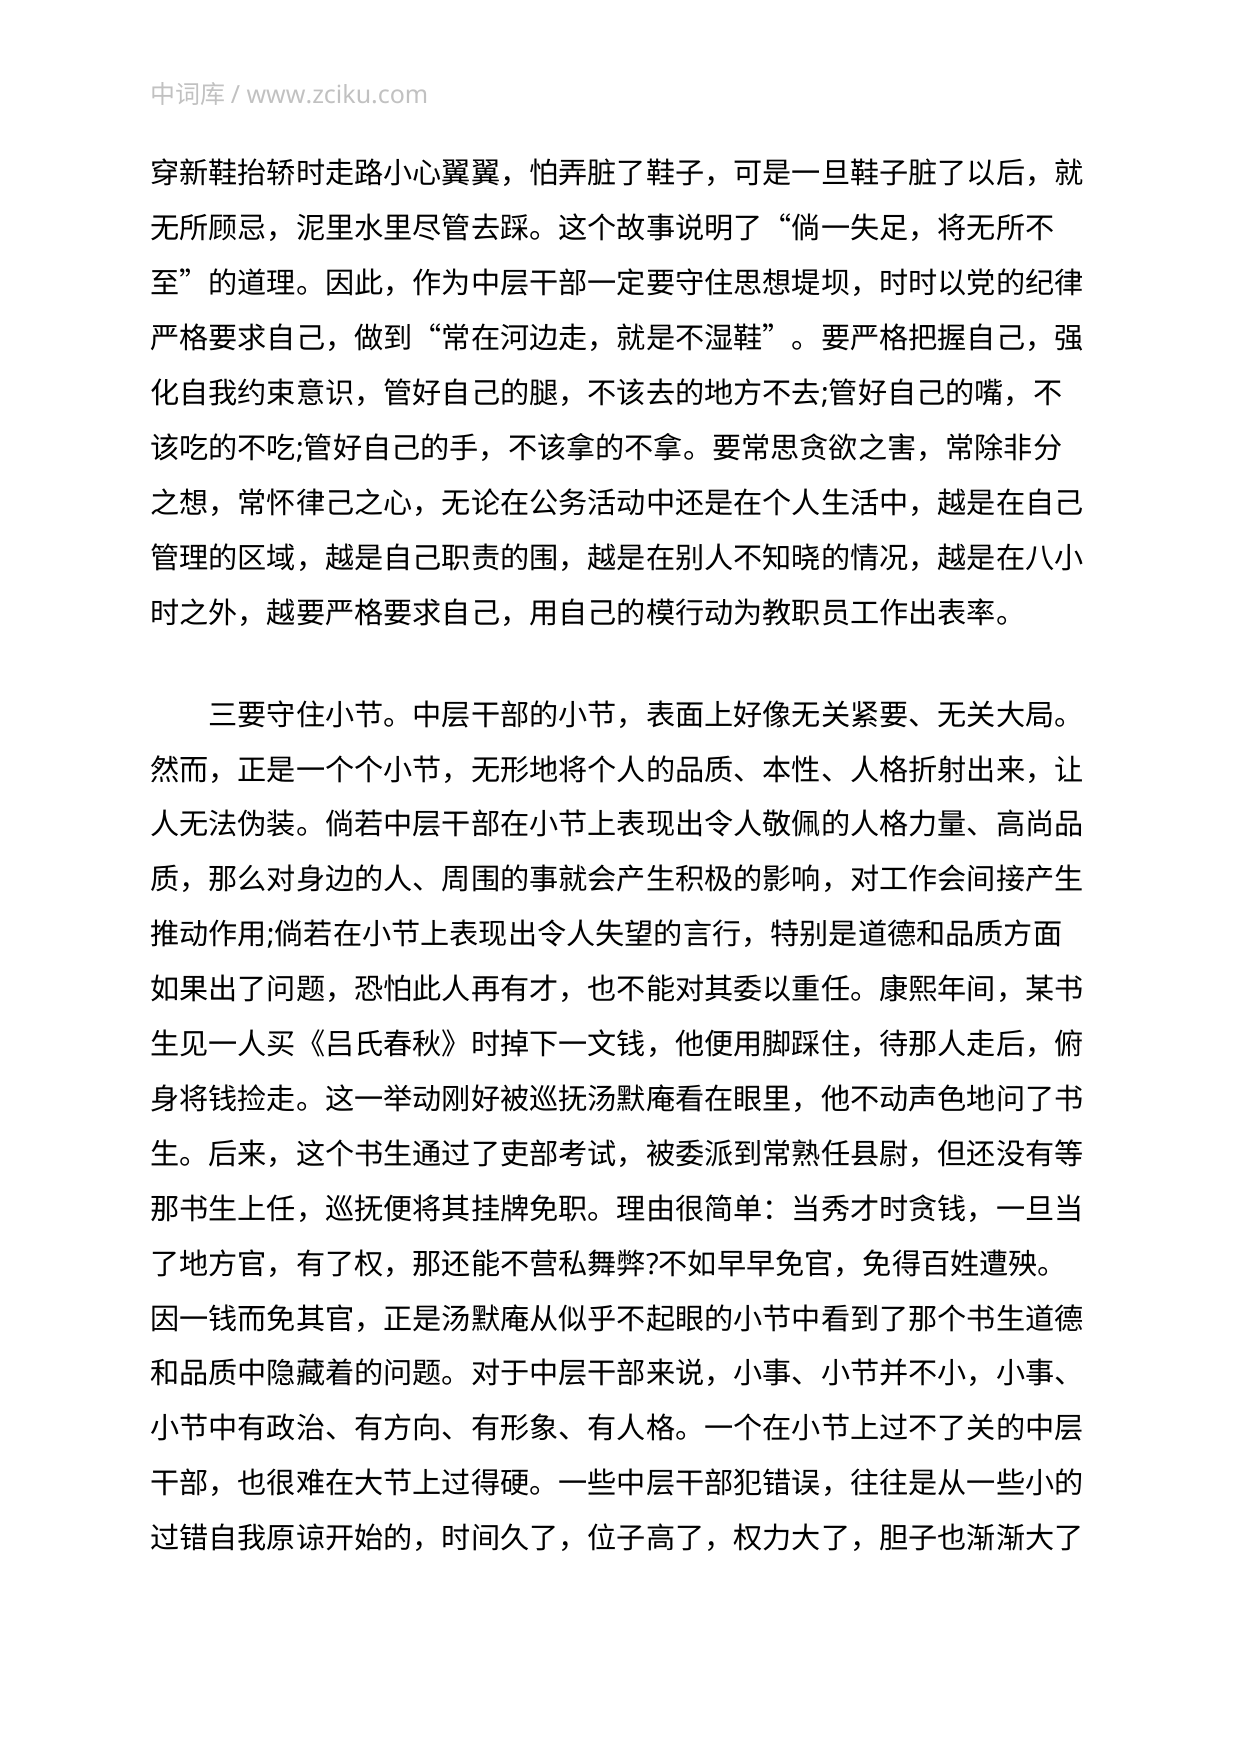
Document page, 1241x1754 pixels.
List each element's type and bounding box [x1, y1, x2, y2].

text [150, 150, 1090, 632]
text [150, 691, 1090, 1557]
